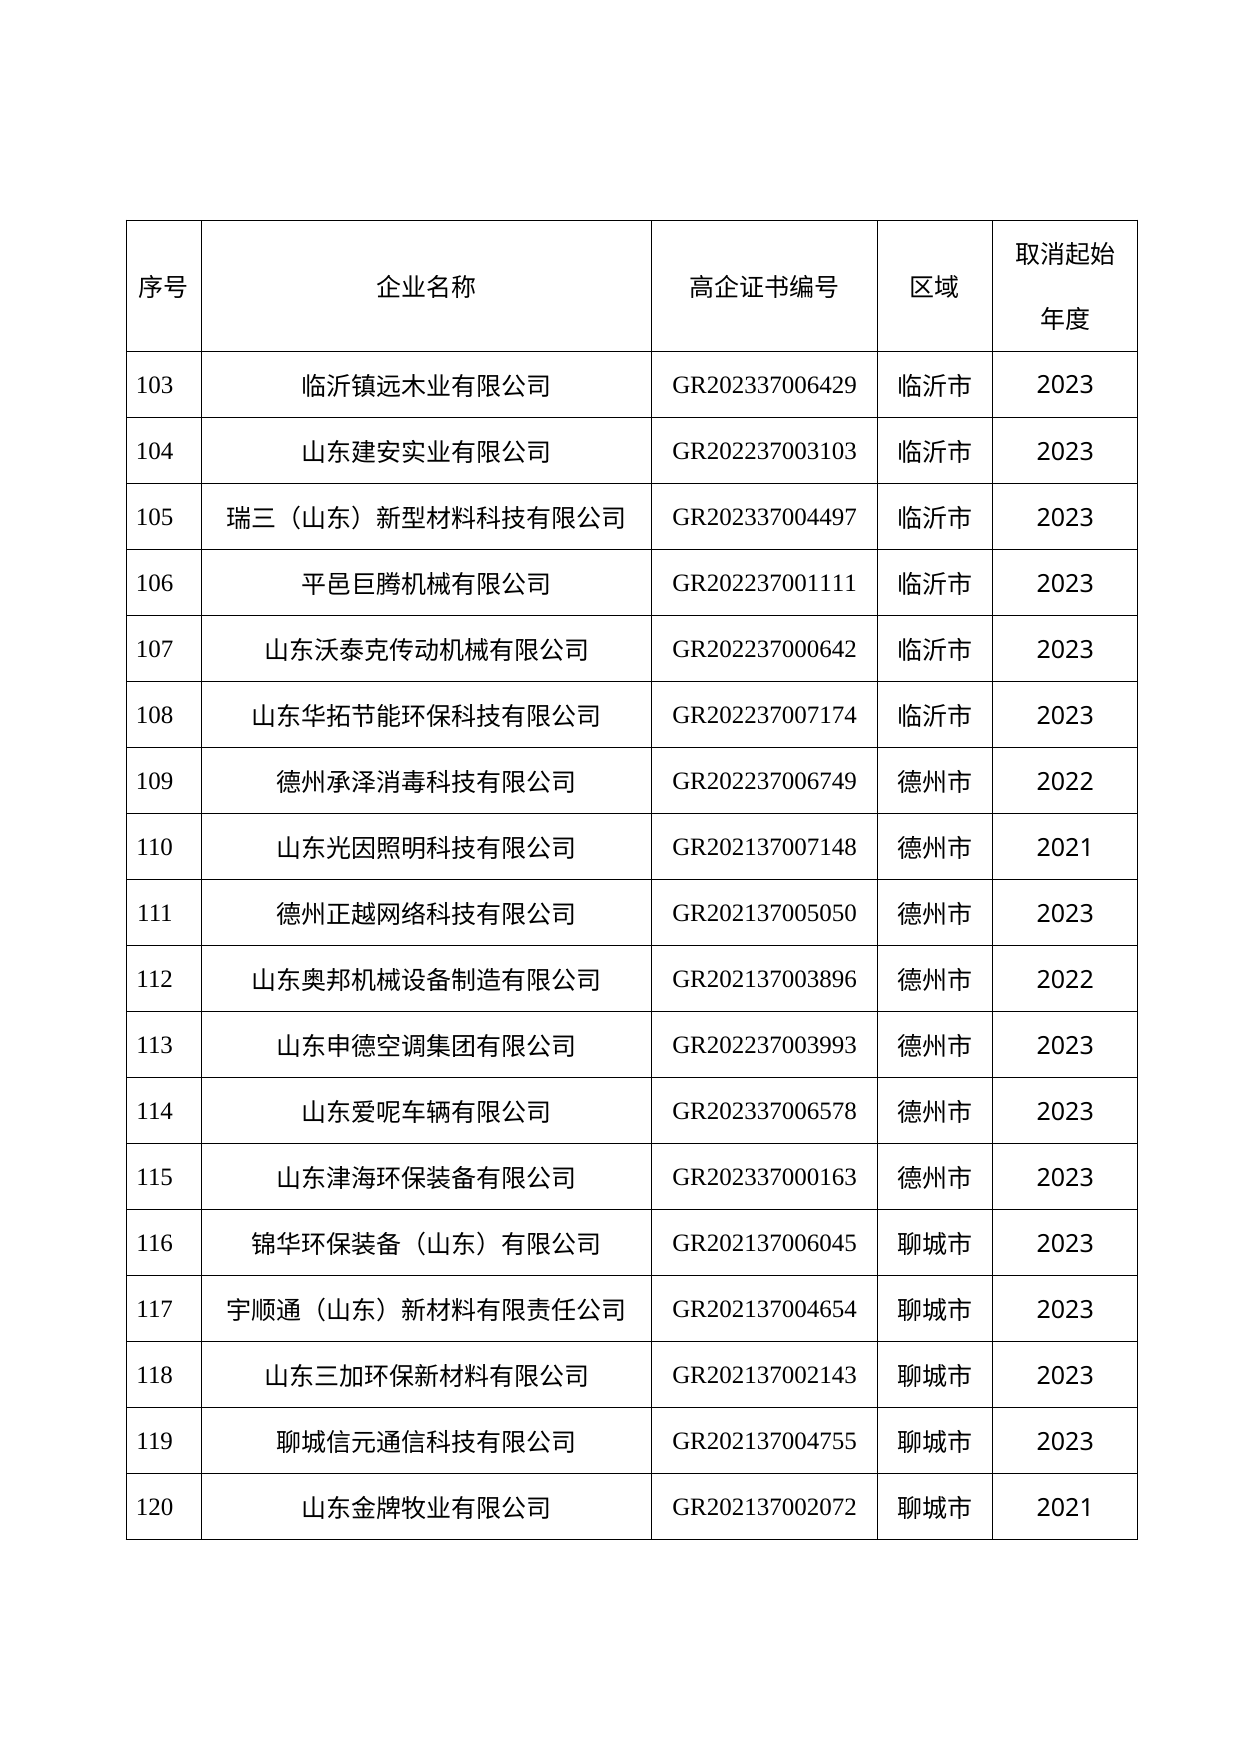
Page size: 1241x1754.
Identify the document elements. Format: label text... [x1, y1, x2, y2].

table_cell 临沂市 [878, 352, 992, 417]
table_cell GR202237003993 [652, 1012, 877, 1077]
table_cell 平邑巨腾机械有限公司 [202, 550, 651, 615]
table_cell 2023 [993, 1078, 1137, 1143]
table_cell 山东光因照明科技有限公司 [202, 814, 651, 879]
table_cell GR202237003103 [652, 418, 877, 483]
table_cell 德州市 [878, 880, 992, 945]
table_cell 2023 [993, 1276, 1137, 1341]
table_cell 聊城市 [878, 1408, 992, 1473]
table_cell 德州市 [878, 1012, 992, 1077]
table_header 序号 [127, 221, 201, 351]
table_cell 2023 [993, 418, 1137, 483]
table_cell 聊城市 [878, 1210, 992, 1275]
table_cell 德州市 [878, 946, 992, 1011]
table_header 取消起始年度 [993, 221, 1137, 351]
table_cell [127, 1078, 201, 1143]
table_cell 2022 [993, 946, 1137, 1011]
table_cell 德州市 [878, 1078, 992, 1143]
table_header 区域 [878, 221, 992, 351]
table_cell 2023 [993, 1210, 1137, 1275]
table_cell 聊城市 [878, 1276, 992, 1341]
table_cell GR202237006749 [652, 748, 877, 813]
table_cell 聊城信元通信科技有限公司 [202, 1408, 651, 1473]
table_cell [127, 550, 201, 615]
table_cell GR202337004497 [652, 484, 877, 549]
table_cell 2021 [993, 814, 1137, 879]
table_cell 2023 [993, 682, 1137, 747]
table_cell 聊城市 [878, 1474, 992, 1539]
table_cell [127, 1276, 201, 1341]
table_cell 山东建安实业有限公司 [202, 418, 651, 483]
table_cell GR202337000163 [652, 1144, 877, 1209]
table_cell 山东奥邦机械设备制造有限公司 [202, 946, 651, 1011]
table_cell 2023 [993, 880, 1137, 945]
table_cell [127, 1342, 201, 1407]
table_cell 山东三加环保新材料有限公司 [202, 1342, 651, 1407]
table_cell 德州承泽消毒科技有限公司 [202, 748, 651, 813]
table_cell [127, 946, 201, 1011]
table_cell 山东沃泰克传动机械有限公司 [202, 616, 651, 681]
table_cell [127, 1408, 201, 1473]
table_header 高企证书编号 [652, 221, 877, 351]
table_cell GR202137004654 [652, 1276, 877, 1341]
table_cell GR202137002072 [652, 1474, 877, 1539]
table_cell 聊城市 [878, 1342, 992, 1407]
table_cell 德州正越网络科技有限公司 [202, 880, 651, 945]
table_cell 德州市 [878, 814, 992, 879]
table_cell GR202137004755 [652, 1408, 877, 1473]
table_cell GR202137003896 [652, 946, 877, 1011]
table_cell 山东申德空调集团有限公司 [202, 1012, 651, 1077]
table_cell 2023 [993, 1144, 1137, 1209]
table_cell 山东华拓节能环保科技有限公司 [202, 682, 651, 747]
table_cell [127, 682, 201, 747]
table_cell [127, 1144, 201, 1209]
table_cell GR202337006429 [652, 352, 877, 417]
table_cell 德州市 [878, 748, 992, 813]
table_cell [127, 616, 201, 681]
table_cell 宇顺通（山东）新材料有限责任公司 [202, 1276, 651, 1341]
table_cell 德州市 [878, 1144, 992, 1209]
table_cell 2023 [993, 1408, 1137, 1473]
table_cell GR202237007174 [652, 682, 877, 747]
table_cell 2023 [993, 616, 1137, 681]
table_cell [127, 748, 201, 813]
table_cell 临沂镇远木业有限公司 [202, 352, 651, 417]
table_cell 瑞三（山东）新型材料科技有限公司 [202, 484, 651, 549]
table_cell 2022 [993, 748, 1137, 813]
table_cell [127, 814, 201, 879]
table_cell GR202137006045 [652, 1210, 877, 1275]
table_cell 临沂市 [878, 484, 992, 549]
table_cell 2023 [993, 1342, 1137, 1407]
table_cell 临沂市 [878, 682, 992, 747]
table_cell GR202137002143 [652, 1342, 877, 1407]
table_cell 2021 [993, 1474, 1137, 1539]
table_cell 临沂市 [878, 418, 992, 483]
table_cell [127, 1474, 201, 1539]
table_cell 山东津海环保装备有限公司 [202, 1144, 651, 1209]
table_cell 临沂市 [878, 616, 992, 681]
table_cell 2023 [993, 352, 1137, 417]
table_cell 山东爱呢车辆有限公司 [202, 1078, 651, 1143]
table_cell [127, 484, 201, 549]
table_cell [127, 880, 201, 945]
table_cell GR202237001111 [652, 550, 877, 615]
table_cell GR202337006578 [652, 1078, 877, 1143]
table_cell 临沂市 [878, 550, 992, 615]
table_cell [127, 1210, 201, 1275]
table_cell 山东金牌牧业有限公司 [202, 1474, 651, 1539]
table_cell [127, 1012, 201, 1077]
table_cell 2023 [993, 484, 1137, 549]
table_cell [127, 352, 201, 417]
table_cell 锦华环保装备（山东）有限公司 [202, 1210, 651, 1275]
table_header 企业名称 [202, 221, 651, 351]
table_cell GR202137005050 [652, 880, 877, 945]
table_cell [127, 418, 201, 483]
table_cell 2023 [993, 550, 1137, 615]
table_cell GR202137007148 [652, 814, 877, 879]
table_cell GR202237000642 [652, 616, 877, 681]
table_cell 2023 [993, 1012, 1137, 1077]
